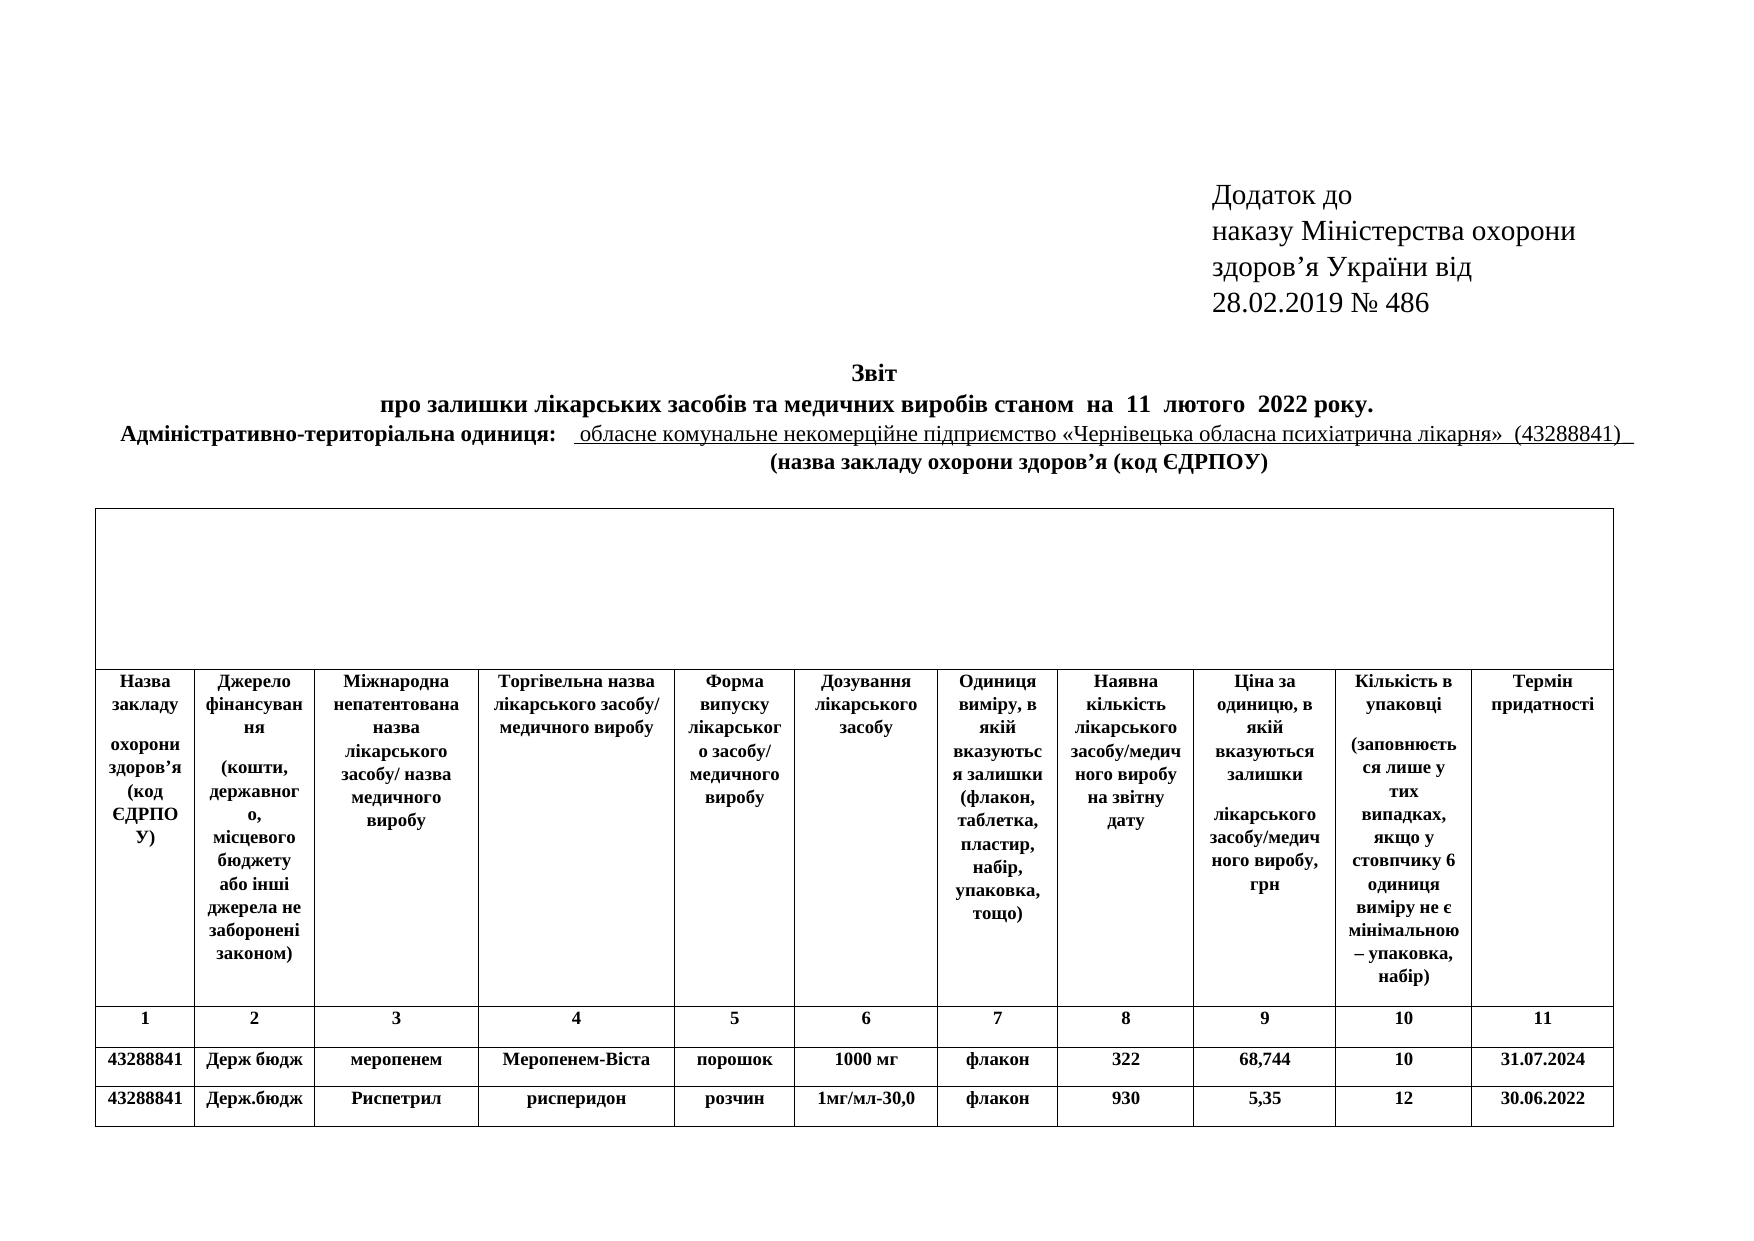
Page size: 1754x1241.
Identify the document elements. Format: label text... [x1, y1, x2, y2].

text здоров’я України від [118, 249, 1636, 283]
table_cell 2 [195, 1007, 314, 1047]
text Адміністративно-територіальна одиниця: обласне комунальне некомерційне підприємство «Чернівецька обласна психіатрична лікарня» (43288841)_ [118, 420, 1636, 446]
table_cell 7 [938, 1007, 1057, 1047]
table_cell 43288841 [96, 1087, 194, 1126]
table_cell 10 [1336, 1007, 1471, 1047]
table_cell розчин [675, 1087, 794, 1126]
text Додаток до [118, 177, 1636, 211]
table_cell Наявна кількість лікарського засобу/медичного виробу на звітну дату [1058, 670, 1193, 1006]
table_cell 11 [1472, 1007, 1613, 1047]
table_cell Меропенем-Віста [479, 1048, 674, 1086]
table_cell 322 [1058, 1048, 1193, 1086]
table_cell 30.06.2022 [1472, 1087, 1613, 1126]
table_cell Міжнародна непатентована назва лікарського засобу/ назва медичного виробу [315, 670, 478, 1006]
table_cell 10 [1336, 1048, 1471, 1086]
table_cell 4 [479, 1007, 674, 1047]
text Звіт [118, 358, 1636, 387]
table_cell 31.07.2024 [1472, 1048, 1613, 1086]
table_cell Дозування лікарського засобу [795, 670, 937, 1006]
text про залишки лікарських засобів та медичних виробів станом на 11 лютого 2022 року. [118, 389, 1636, 418]
table_cell 1 [96, 1007, 194, 1047]
table_cell 43288841 [96, 1048, 194, 1086]
table_header [96, 509, 1613, 669]
table_cell 930 [1058, 1087, 1193, 1126]
table_cell Назва закладу охорони здоров’я (код ЄДРПОУ) [96, 670, 194, 1006]
table_cell флакон [938, 1087, 1057, 1126]
table_cell рисперидон [479, 1087, 674, 1126]
table_cell 68,744 [1194, 1048, 1335, 1086]
table_cell 9 [1194, 1007, 1335, 1047]
table_cell 6 [795, 1007, 937, 1047]
table_cell Форма випуску лікарського засобу/ медичного виробу [675, 670, 794, 1006]
table_cell Торгівельна назва лікарського засобу/ медичного виробу [479, 670, 674, 1006]
text наказу Міністерства охорони [118, 213, 1636, 247]
text 28.02.2019 № 486 [118, 286, 1636, 319]
table_cell меропенем [315, 1048, 478, 1086]
table_cell Держ.бюдж [195, 1087, 314, 1126]
table_cell Риспетрил [315, 1087, 478, 1126]
text (назва закладу охорони здоров’я (код ЄДРПОУ) [118, 448, 1636, 475]
table_cell Держ бюдж [195, 1048, 314, 1086]
table_cell 1000 мг [795, 1048, 937, 1086]
table_cell 12 [1336, 1087, 1471, 1126]
table_cell Джерело фінансування (кошти, державного, місцевого бюджету або інші джерела не заборонені законом) [195, 670, 314, 1006]
table_cell 3 [315, 1007, 478, 1047]
table_cell порошок [675, 1048, 794, 1086]
table_cell Ціна за одиницю, в якій вказуються залишки лікарського засобу/медичного виробу, грн [1194, 670, 1335, 1006]
table_cell Термін придатності [1472, 670, 1613, 1006]
table_cell флакон [938, 1048, 1057, 1086]
table_cell Одиниця виміру, в якій вказуються залишки (флакон, таблетка, пластир, набір, упаковка, тощо) [938, 670, 1057, 1006]
table_cell 1мг/мл-30,0 [795, 1087, 937, 1126]
table_cell 5,35 [1194, 1087, 1335, 1126]
table_cell 8 [1058, 1007, 1193, 1047]
table_cell 5 [675, 1007, 794, 1047]
table_cell Кількість в упаковці (заповнюється лише у тих випадках, якщо у стовпчику 6 одиниця виміру не є мінімальною – упаковка, набір) [1336, 670, 1471, 1006]
